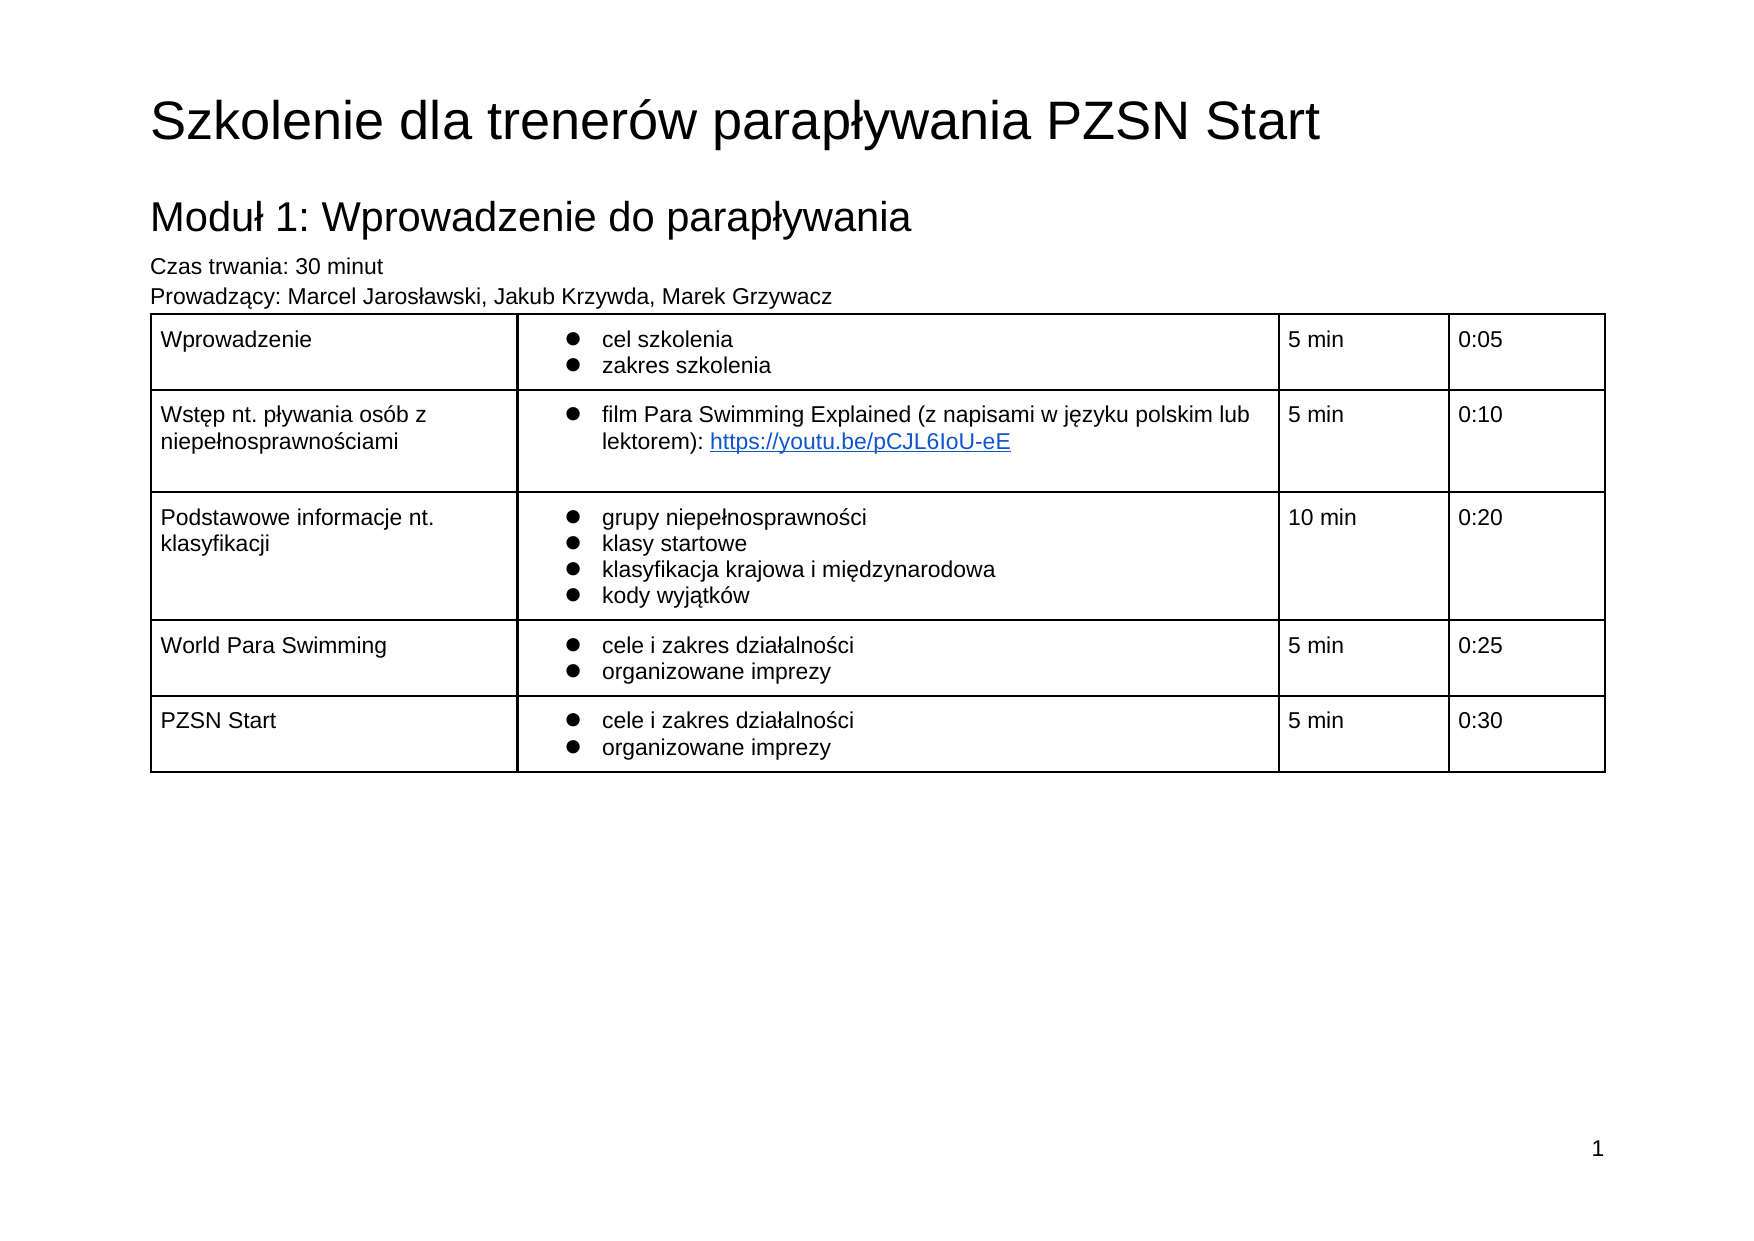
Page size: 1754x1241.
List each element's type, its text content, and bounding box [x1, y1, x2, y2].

table_cell World Para Swimming [152, 621, 516, 695]
table_cell 0:25 [1450, 621, 1604, 695]
title Szkolenie dla trenerów parapływania PZSN Start [150, 88, 1604, 151]
table_cell film Para Swimming Explained (z napisami w języku polskim lub lektorem): https://youtu.be/pCJL6IoU-eE [519, 391, 1278, 491]
table_header 0:05 [1450, 315, 1604, 389]
table_header 5 min [1280, 315, 1448, 389]
table_cell 5 min [1280, 621, 1448, 695]
table_cell PZSN Start [152, 697, 516, 771]
table_header cel szkolenia zakres szkolenia [519, 315, 1278, 389]
table_cell 0:30 [1450, 697, 1604, 771]
table_cell 5 min [1280, 697, 1448, 771]
table_header Wprowadzenie [152, 315, 516, 389]
subtitle Moduł 1: Wprowadzenie do parapływania [150, 192, 1604, 240]
text Czas trwania: 30 minut [150, 253, 1604, 279]
table_cell 0:10 [1450, 391, 1604, 491]
table_cell cele i zakres działalności organizowane imprezy [519, 697, 1278, 771]
table_cell grupy niepełnosprawności klasy startowe klasyfikacja krajowa i międzynarodowa kody wyjątków [519, 493, 1278, 619]
table_cell Wstęp nt. pływania osób z niepełnosprawnościami [152, 391, 516, 491]
table_cell cele i zakres działalności organizowane imprezy [519, 621, 1278, 695]
table_cell 5 min [1280, 391, 1448, 491]
text Prowadzący: Marcel Jarosławski, Jakub Krzywda, Marek Grzywacz [150, 283, 1604, 309]
table_cell 0:20 [1450, 493, 1604, 619]
table_cell Podstawowe informacje nt. klasyfikacji [152, 493, 516, 619]
table_cell 10 min [1280, 493, 1448, 619]
